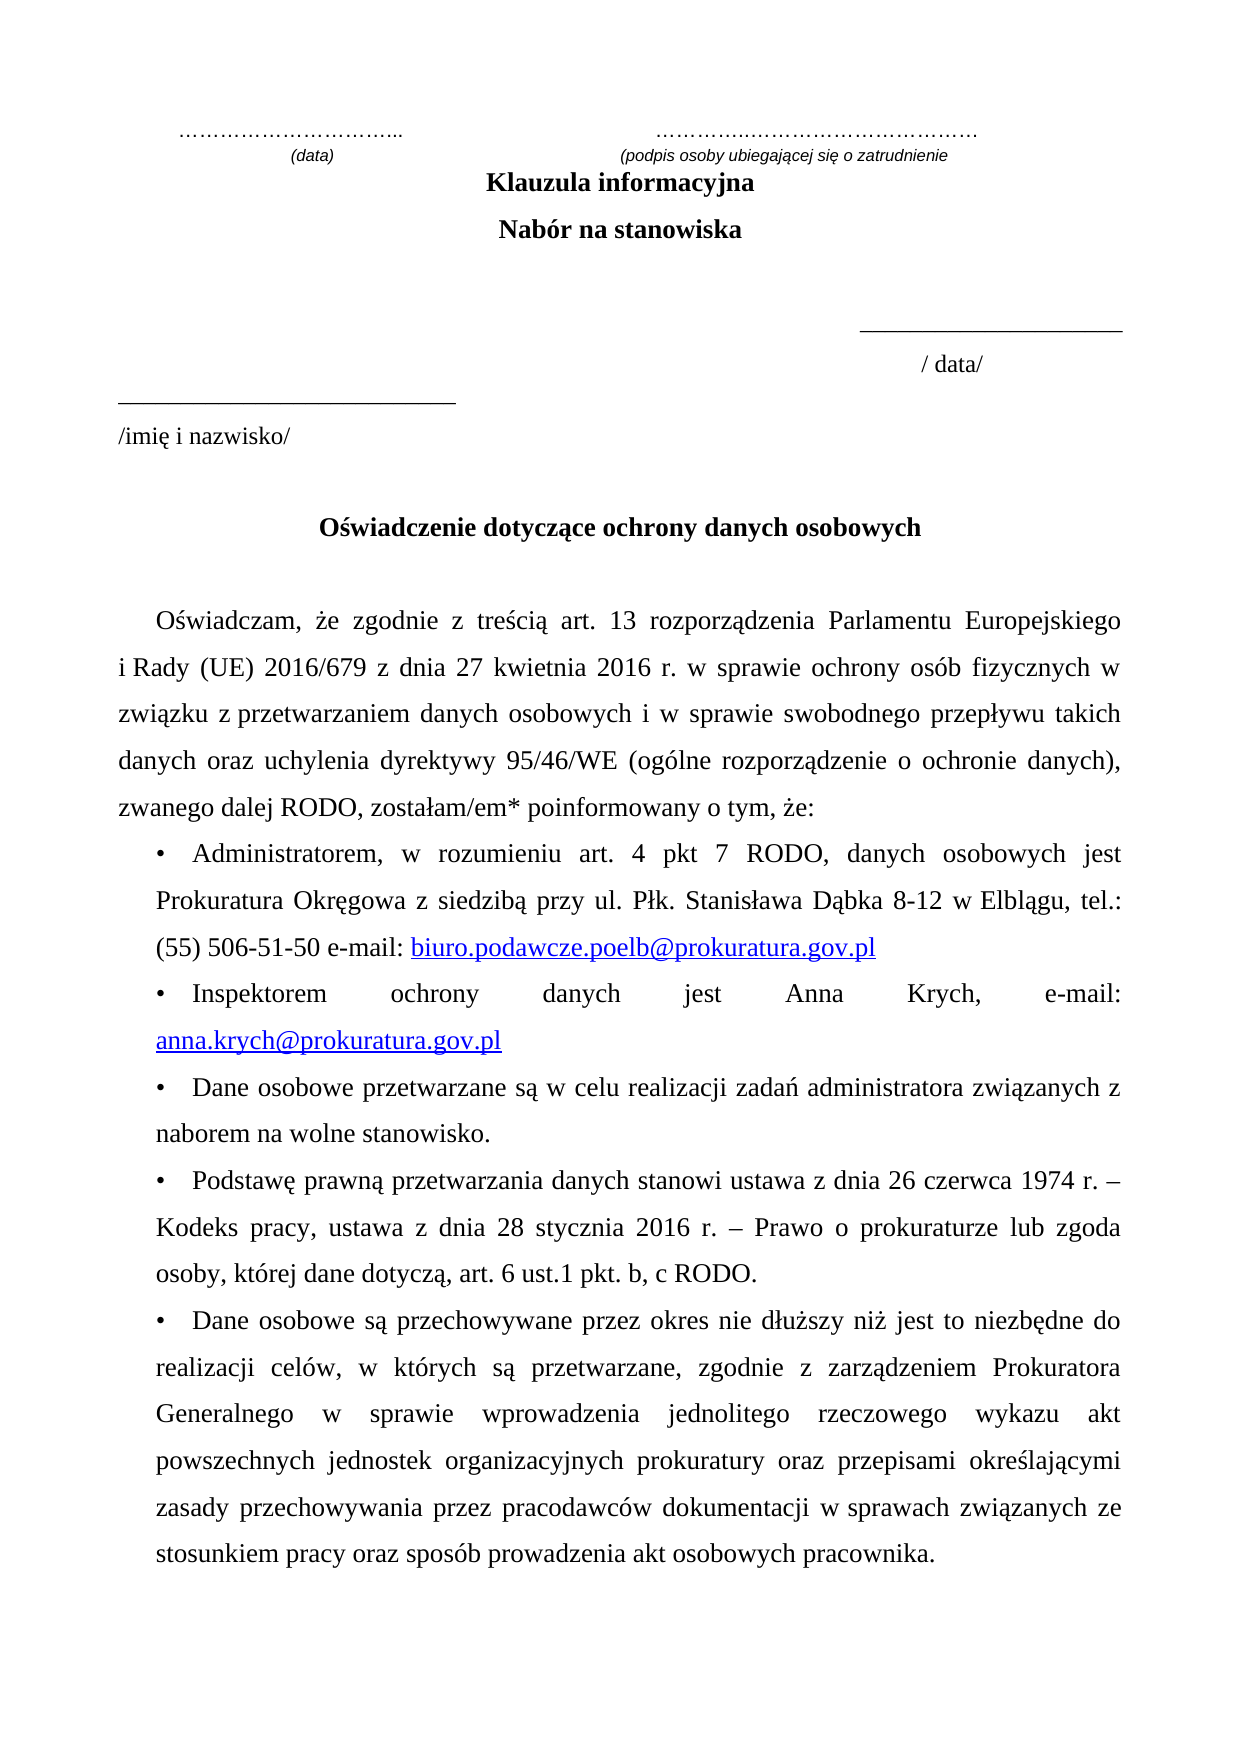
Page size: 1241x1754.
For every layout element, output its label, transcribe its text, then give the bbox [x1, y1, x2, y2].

text Klauzula informacyjna [118, 166, 1122, 197]
text Oświadczenie dotyczące ochrony danych osobowych [118, 511, 1122, 542]
text Nabór na stanowiska [118, 213, 1122, 244]
text /imię i nazwisko/ [118, 421, 1122, 450]
list Dane osobowe są przechowywane przez okres nie dłuższy niż jest to niezbędne do realizacji celów, w których są przetwarzane, zgodnie z zarządzeniem Prokuratora Generalnego w sprawie wprowadzenia jednolitego rzeczowego wykazu akt powszechnych jednostek organizacyjnych prokuratury oraz przepisami określającymi zasady przechowywania przez pracodawców dokumentacji w sprawach związanych ze stosunkiem pracy oraz sposób prowadzenia akt osobowych pracownika. [156, 1304, 1122, 1569]
text …………………………... …………..…………………………… (data) (podpis osoby ubiegającej się o zatrudnienie [118, 118, 1122, 166]
text Oświadczam, że zgodnie z treścią art. 13 rozporządzenia Parlamentu Europejskiego i Rady (UE) 2016/679 z dnia 27 kwietnia 2016 r. w sprawie ochrony osób fizycznych w związku z przetwarzaniem danych osobowych i w sprawie swobodnego przepływu takich danych oraz uchylenia dyrektywy 95/46/WE (ogólne rozporządzenie o ochronie danych), zwanego dalej RODO, zostałam/em* poinformowany o tym, że: [118, 604, 1122, 822]
text ___________________________ [118, 378, 1122, 407]
text / data/ [708, 349, 1122, 378]
list Administratorem, w rozumieniu art. 4 pkt 7 RODO, danych osobowych jest Prokuratura Okręgowa z siedzibą przy ul. Płk. Stanisława Dąbka 8-12 w Elblągu, tel.: (55) 506-51-50 e-mail: biuro.podawcze.poelb@prokuratura.gov.pl [156, 837, 1122, 962]
list Dane osobowe przetwarzane są w celu realizacji zadań administratora związanych z naborem na wolne stanowisko. [156, 1071, 1122, 1149]
list Podstawę prawną przetwarzania danych stanowi ustawa z dnia 26 czerwca 1974 r. – Kodeks pracy, ustawa z dnia 28 stycznia 2016 r. – Prawo o prokuraturze lub zgoda osoby, której dane dotyczą, art. 6 ust.1 pkt. b, c RODO. [156, 1164, 1122, 1289]
list Inspektorem ochrony danych jest Anna Krych, e-mail: anna.krych@prokuratura.gov.pl [156, 977, 1122, 1055]
text _____________________ [118, 306, 1122, 335]
